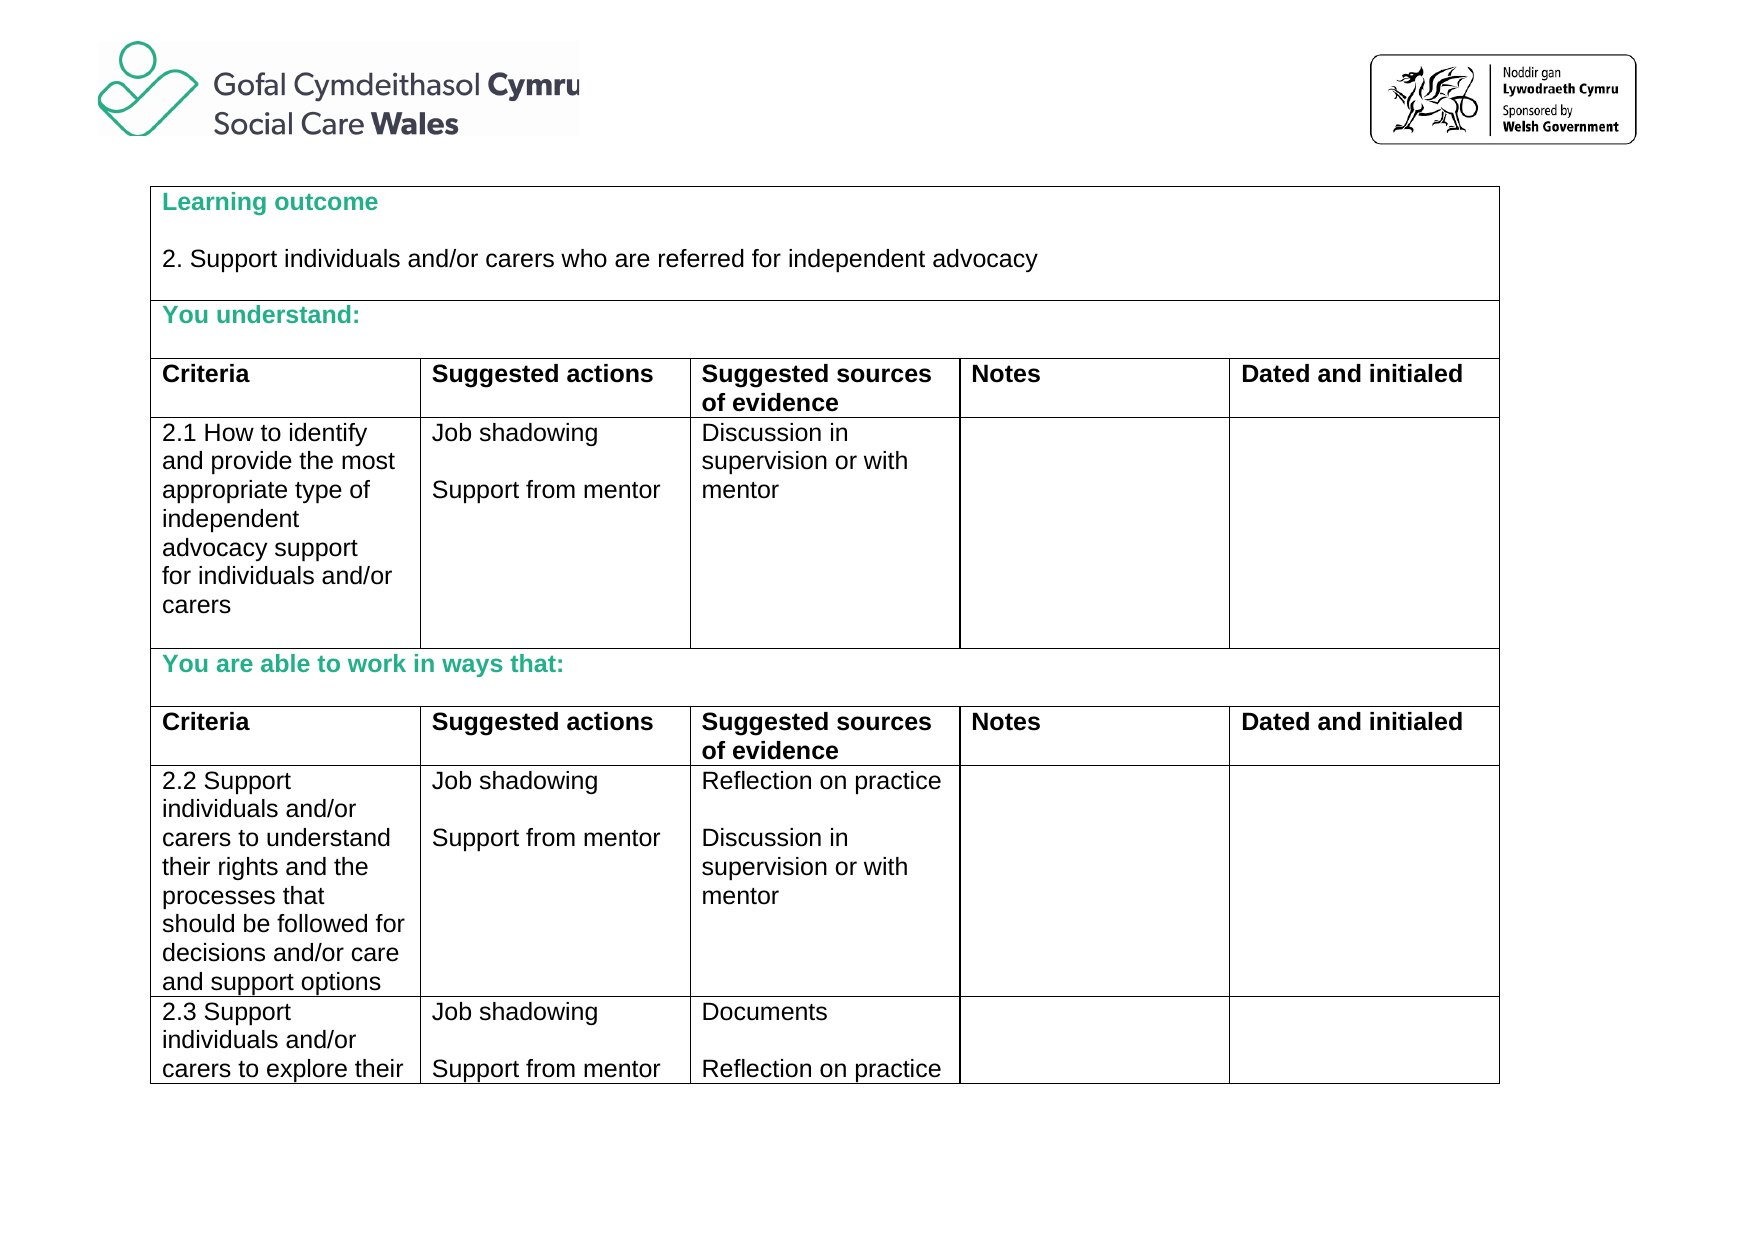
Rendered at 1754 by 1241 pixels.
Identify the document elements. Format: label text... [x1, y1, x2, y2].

table_cell Criteria [151, 707, 420, 765]
table_cell You are able to work in ways that: [151, 649, 1499, 706]
table_cell Reflection on practice Discussion in supervision or with mentor [691, 766, 959, 996]
table_cell 2.2 Support individuals and/or carers to understand their rights and the processes that should be followed for decisions and/or care and support options [151, 766, 420, 996]
table_cell [961, 997, 1229, 1083]
table_cell Job shadowing Support from mentor [421, 997, 690, 1083]
picture [1364, 51, 1637, 147]
table_cell Suggested actions [421, 359, 690, 417]
table_header Learning outcome 2. Support individuals and/or carers who are referred for independent advocacy [151, 187, 1499, 299]
table_cell Suggested sources of evidence [691, 359, 959, 417]
table_cell [961, 766, 1229, 996]
table_cell Dated and initialed [1230, 707, 1499, 765]
table_cell [1230, 418, 1499, 648]
table_cell Documents Reflection on practice Discussion in supervision or with mentor [691, 997, 959, 1083]
table_cell Notes [961, 707, 1229, 765]
table_cell Criteria [151, 359, 420, 417]
table_cell [1230, 766, 1499, 996]
table_cell Notes [961, 359, 1229, 417]
table_cell Job shadowing Support from mentor [421, 418, 690, 648]
table_cell Suggested actions [421, 707, 690, 765]
table_cell 2.3 Support individuals and/or carers to explore their wishes and preferences [151, 997, 420, 1083]
table_cell Job shadowing Support from mentor [421, 766, 690, 996]
table_cell [961, 418, 1229, 648]
table_cell [1230, 997, 1499, 1083]
table_cell Discussion in supervision or with mentor [691, 418, 959, 648]
picture [97, 41, 579, 136]
table_cell Suggested sources of evidence [691, 707, 959, 765]
table_cell Dated and initialed [1230, 359, 1499, 417]
table_cell You understand: [151, 301, 1499, 358]
table_cell 2.1 How to identify and provide the most appropriate type of independent advocacy support for individuals and/or carers [151, 418, 420, 648]
